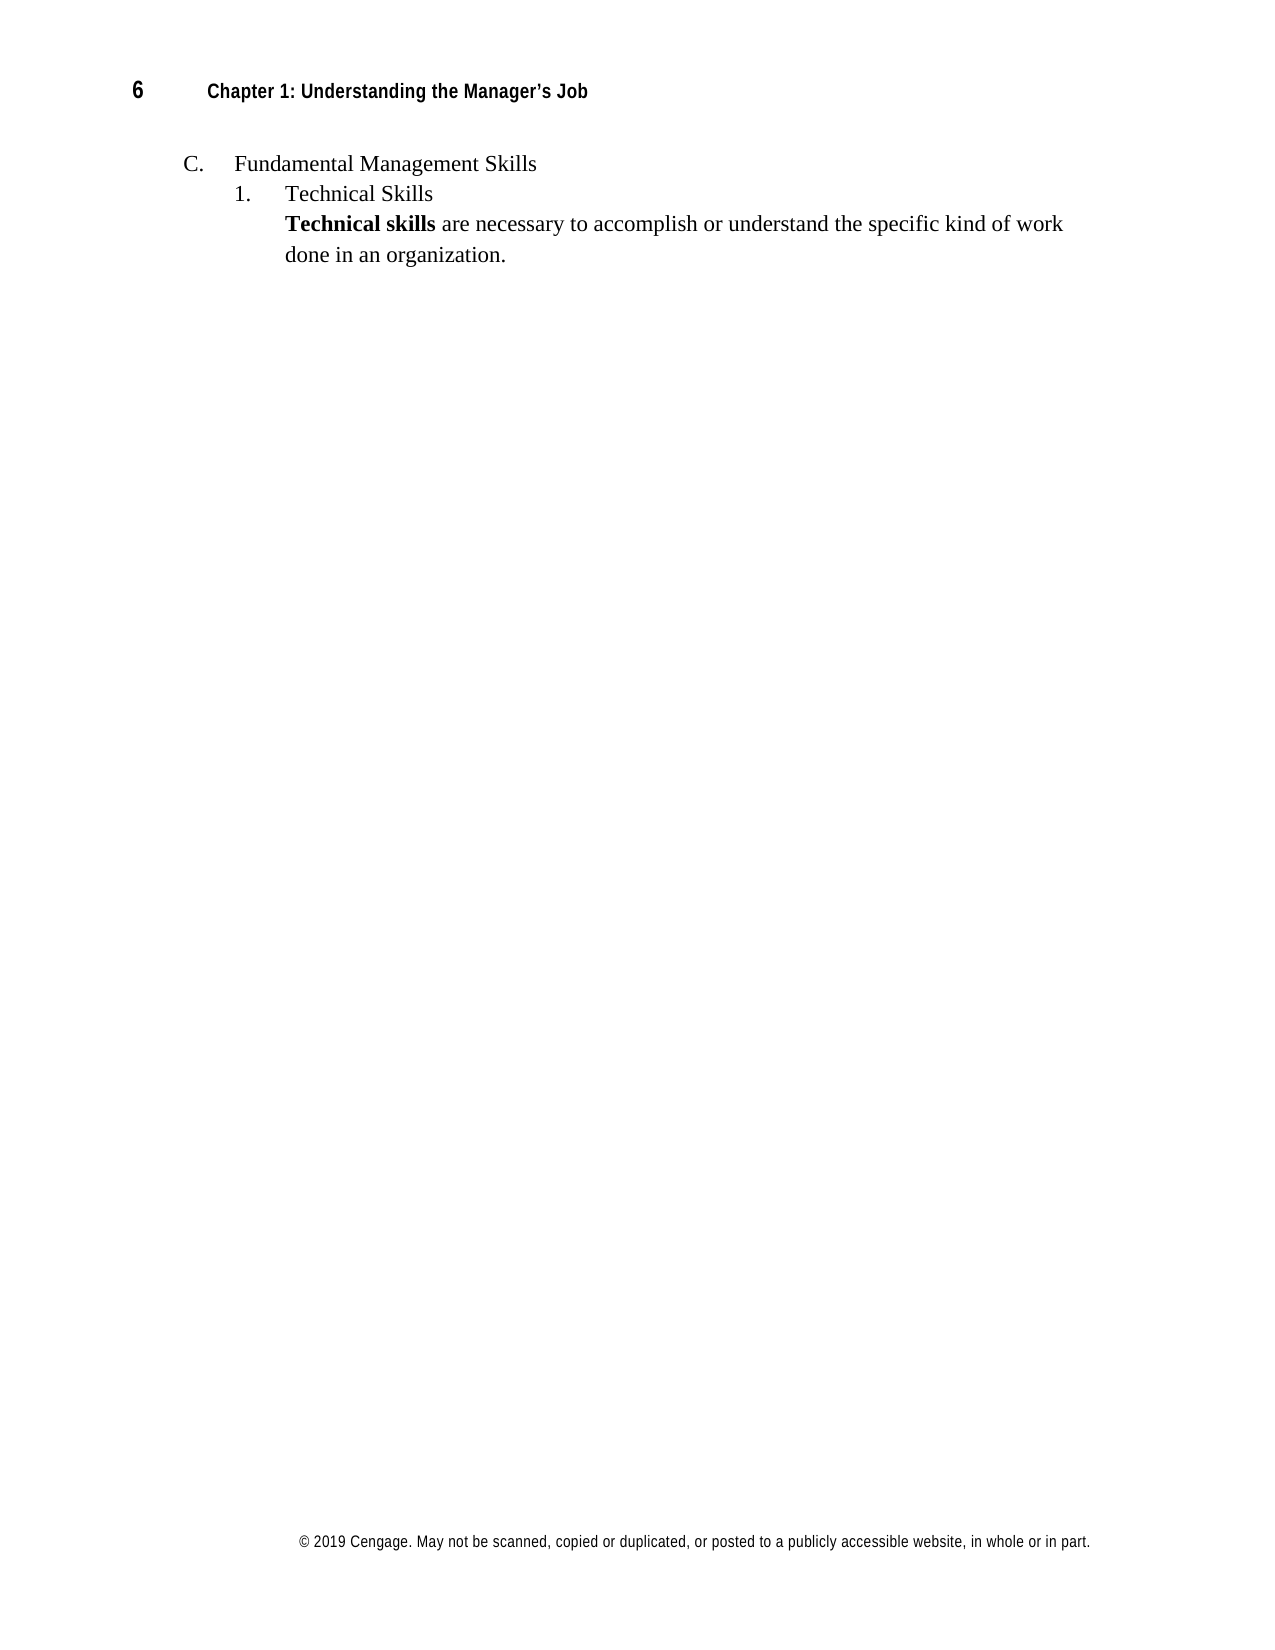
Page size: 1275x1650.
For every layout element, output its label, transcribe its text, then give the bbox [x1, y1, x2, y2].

text 1. Technical Skills [234, 180, 1087, 207]
text Technical skills are necessary to accomplish or understand the specific kind of work done in an organization. [285, 210, 1087, 267]
